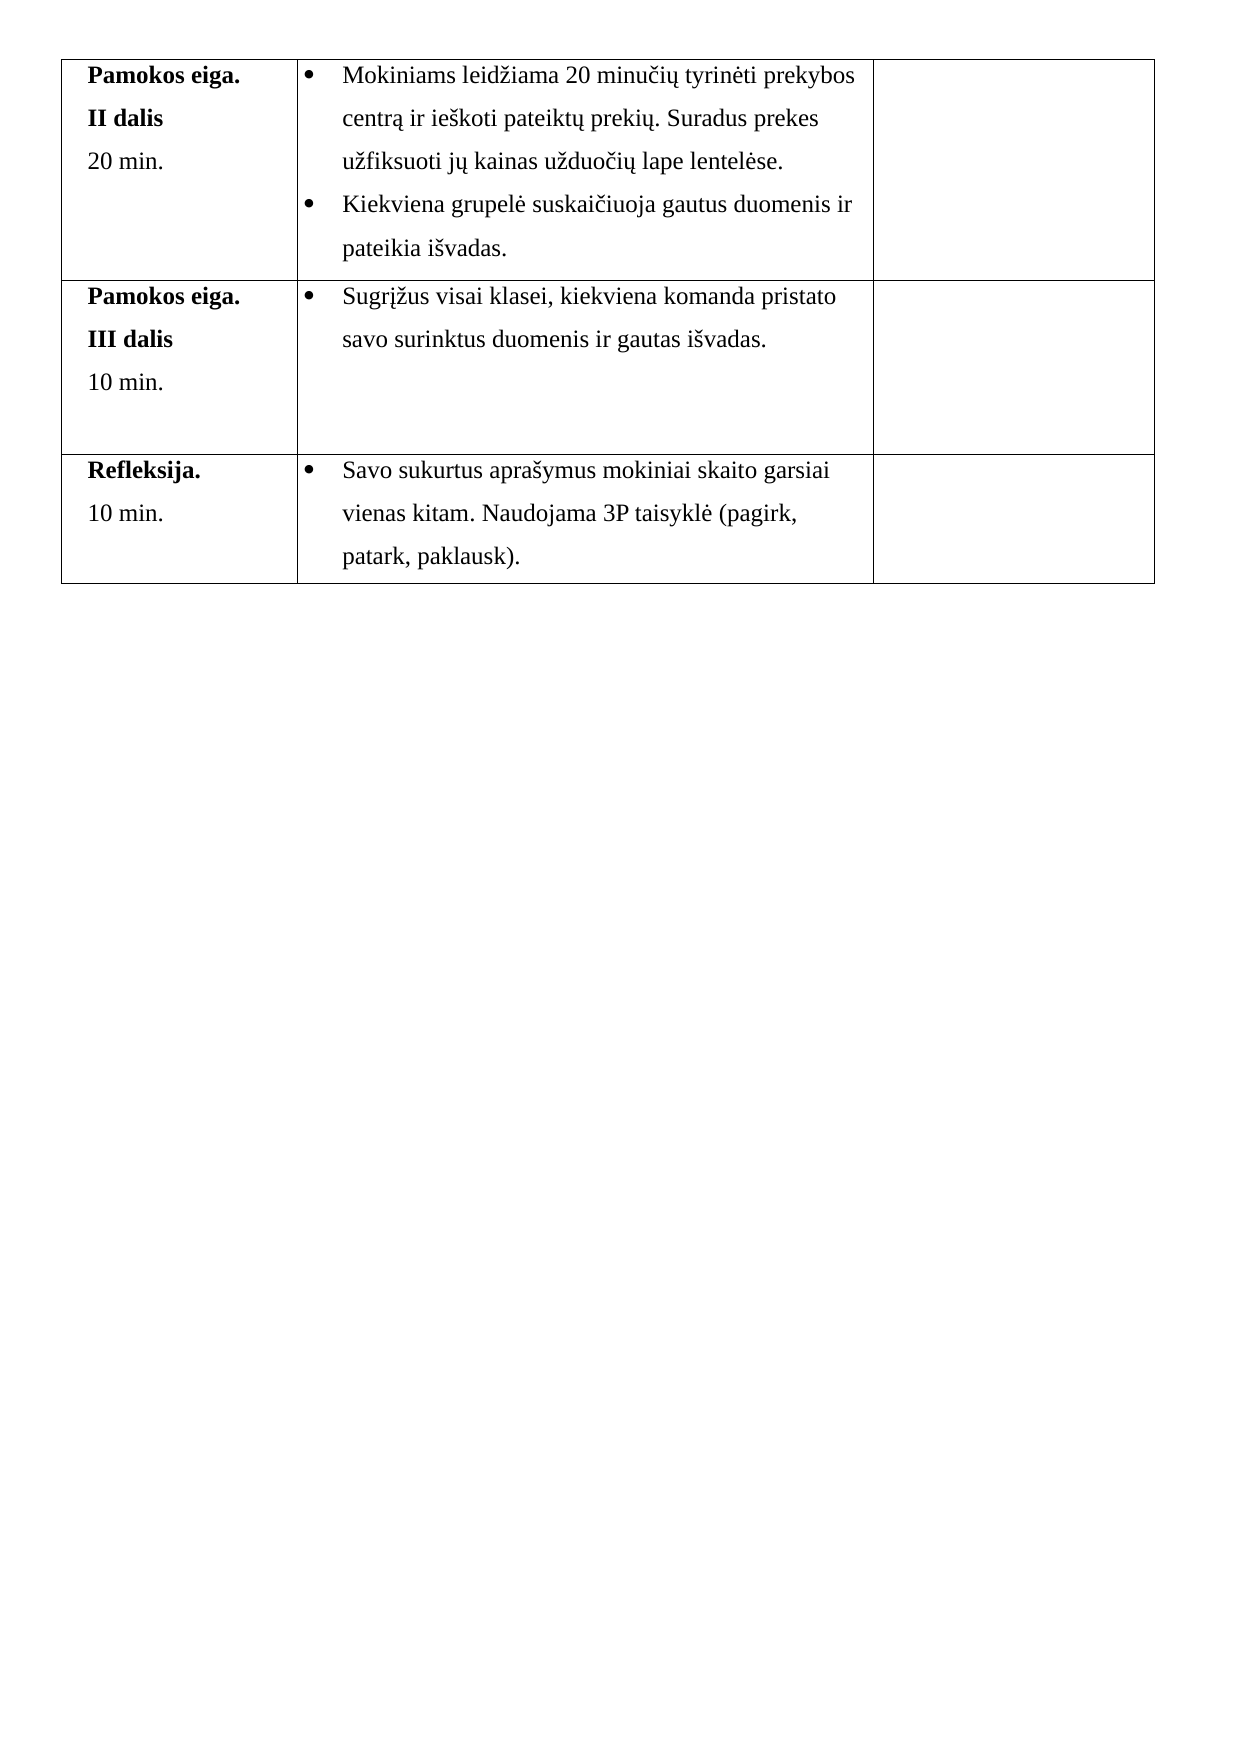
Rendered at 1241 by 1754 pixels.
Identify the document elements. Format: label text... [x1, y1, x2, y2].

table_cell Pamokos eiga. III dalis 10 min. [62, 281, 297, 454]
table_cell Refleksija. 10 min. [62, 455, 297, 583]
table_cell Sugrįžus visai klasei, kiekviena komanda pristato savo surinktus duomenis ir gautas išvadas. [298, 281, 873, 454]
table_cell Pamokos eiga. II dalis 20 min. [62, 60, 297, 280]
table_cell Mokiniams leidžiama 20 minučių tyrinėti prekybos centrą ir ieškoti pateiktų prekių. Suradus prekes užfiksuoti jų kainas užduočių lape lentelėse. Kiekviena grupelė suskaičiuoja gautus duomenis ir pateikia išvadas. [298, 60, 873, 280]
table_cell [874, 281, 1154, 454]
table_cell [874, 60, 1154, 280]
table_cell [874, 455, 1154, 583]
table_cell Savo sukurtus aprašymus mokiniai skaito garsiai vienas kitam. Naudojama 3P taisyklė (pagirk, patark, paklausk). [298, 455, 873, 583]
